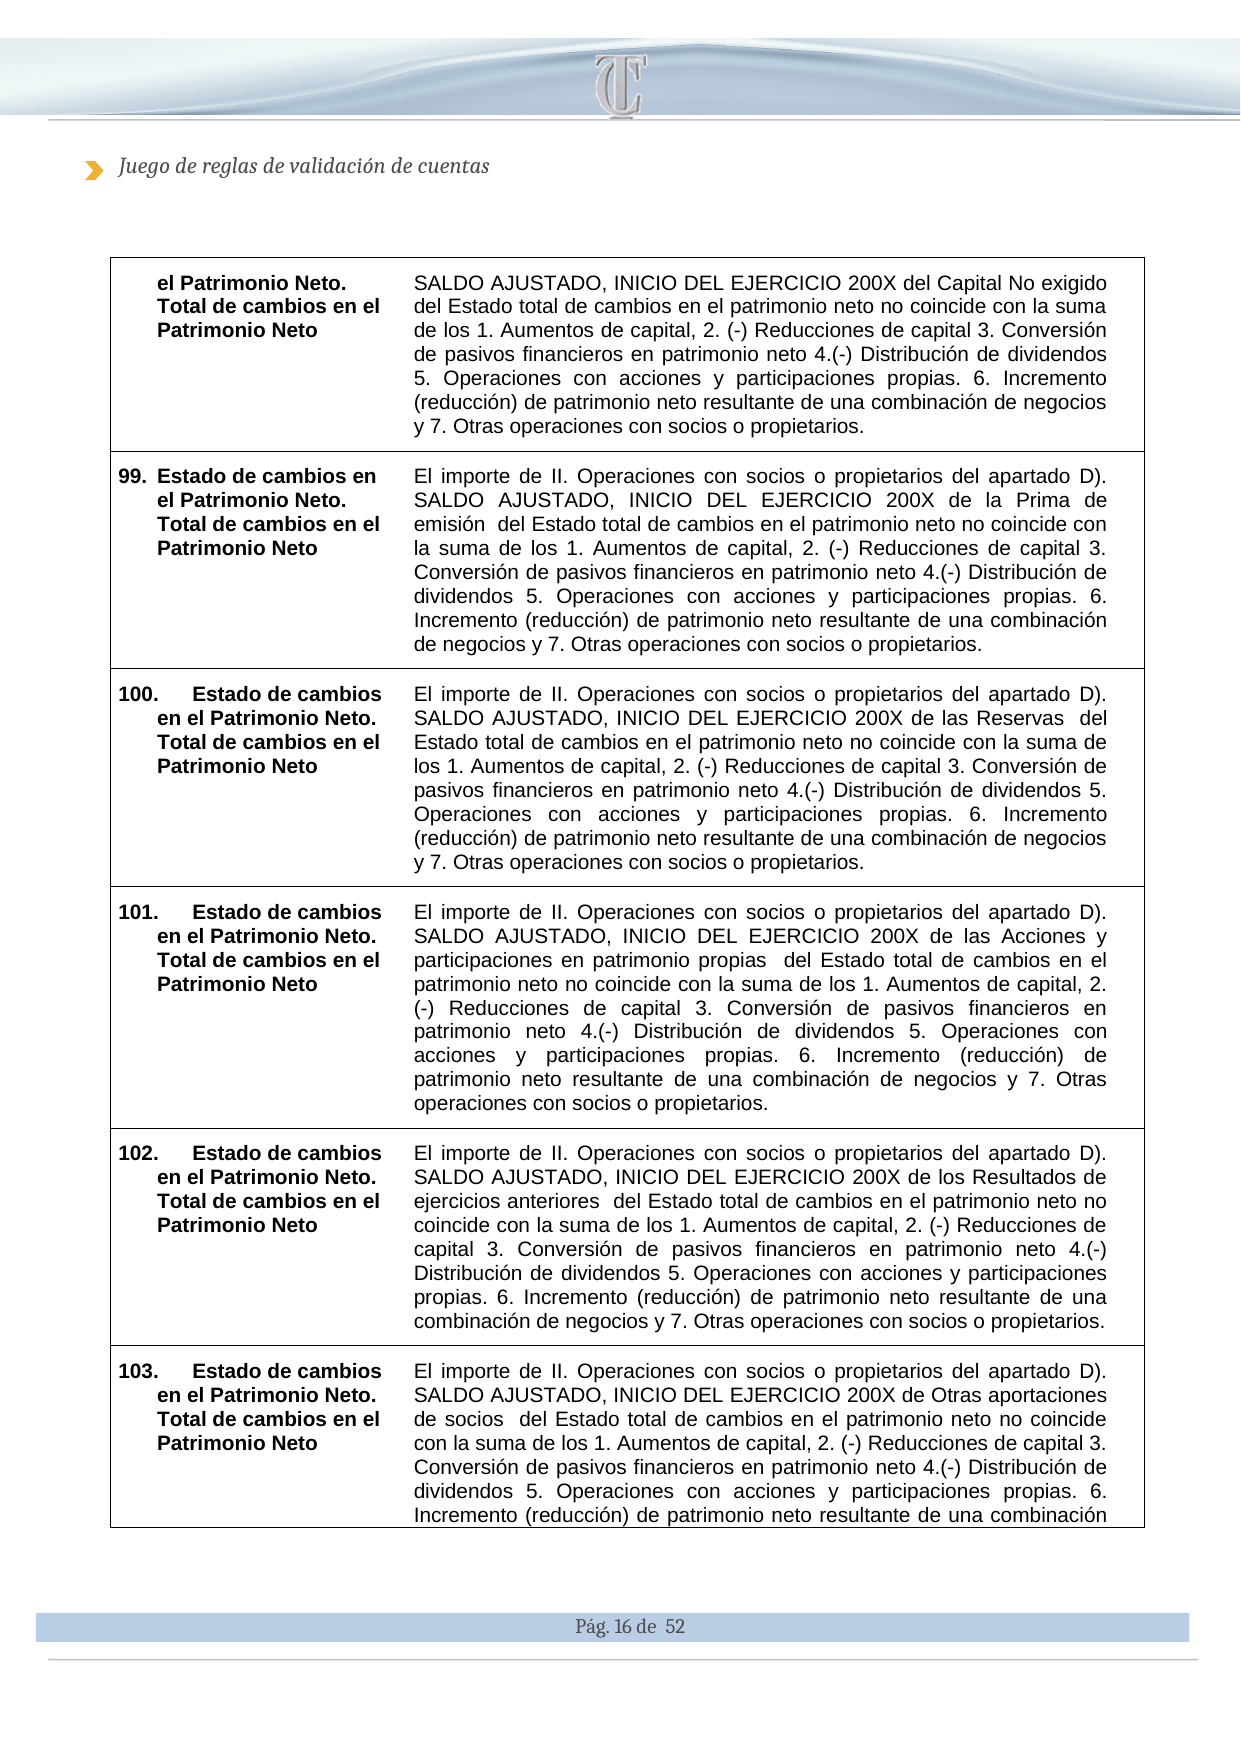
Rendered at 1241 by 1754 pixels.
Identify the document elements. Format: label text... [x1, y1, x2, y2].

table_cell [406, 1346, 1144, 1527]
table_cell Estado de cambios en el Patrimonio Neto. Total de cambios en el Patrimonio Neto [111, 452, 406, 668]
picture [0, 38, 1241, 128]
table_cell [406, 258, 1144, 451]
table_cell El importe de II. Operaciones con socios o propietarios del apartado D). SALDO AJUSTADO, INICIO DEL EJERCICIO 200X de los Resultados de ejercicios anteriores del Estado total de cambios en el patrimonio neto no coincide con la suma de los 1. Aumentos de capital, 2. (-) Reducciones de capital 3. Conversión de pasivos financieros en patrimonio neto 4.(-) Distribución de dividendos 5. Operaciones con acciones y participaciones propias. 6. Incremento (reducción) de patrimonio neto resultante de una combinación de negocios y 7. Otras operaciones con socios o propietarios. [406, 1129, 1144, 1345]
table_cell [111, 1346, 406, 1527]
table_cell Estado de cambios en el Patrimonio Neto. Total de cambios en el Patrimonio Neto [111, 887, 406, 1128]
table_cell Estado de cambios en el Patrimonio Neto. Total de cambios en el Patrimonio Neto [111, 1129, 406, 1345]
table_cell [111, 258, 406, 451]
table_cell El importe de II. Operaciones con socios o propietarios del apartado D). SALDO AJUSTADO, INICIO DEL EJERCICIO 200X de la Prima de emisión del Estado total de cambios en el patrimonio neto no coincide con la suma de los 1. Aumentos de capital, 2. (-) Reducciones de capital 3. Conversión de pasivos financieros en patrimonio neto 4.(-) Distribución de dividendos 5. Operaciones con acciones y participaciones propias. 6. Incremento (reducción) de patrimonio neto resultante de una combinación de negocios y 7. Otras operaciones con socios o propietarios. [406, 452, 1144, 668]
table_cell Estado de cambios en el Patrimonio Neto. Total de cambios en el Patrimonio Neto [111, 669, 406, 886]
table_cell El importe de II. Operaciones con socios o propietarios del apartado D). SALDO AJUSTADO, INICIO DEL EJERCICIO 200X de las Acciones y participaciones en patrimonio propias del Estado total de cambios en el patrimonio neto no coincide con la suma de los 1. Aumentos de capital, 2. (-) Reducciones de capital 3. Conversión de pasivos financieros en patrimonio neto 4.(-) Distribución de dividendos 5. Operaciones con acciones y participaciones propias. 6. Incremento (reducción) de patrimonio neto resultante de una combinación de negocios y 7. Otras operaciones con socios o propietarios. [406, 887, 1144, 1128]
table_cell El importe de II. Operaciones con socios o propietarios del apartado D). SALDO AJUSTADO, INICIO DEL EJERCICIO 200X de las Reservas del Estado total de cambios en el patrimonio neto no coincide con la suma de los 1. Aumentos de capital, 2. (-) Reducciones de capital 3. Conversión de pasivos financieros en patrimonio neto 4.(-) Distribución de dividendos 5. Operaciones con acciones y participaciones propias. 6. Incremento (reducción) de patrimonio neto resultante de una combinación de negocios y 7. Otras operaciones con socios o propietarios. [406, 669, 1144, 886]
